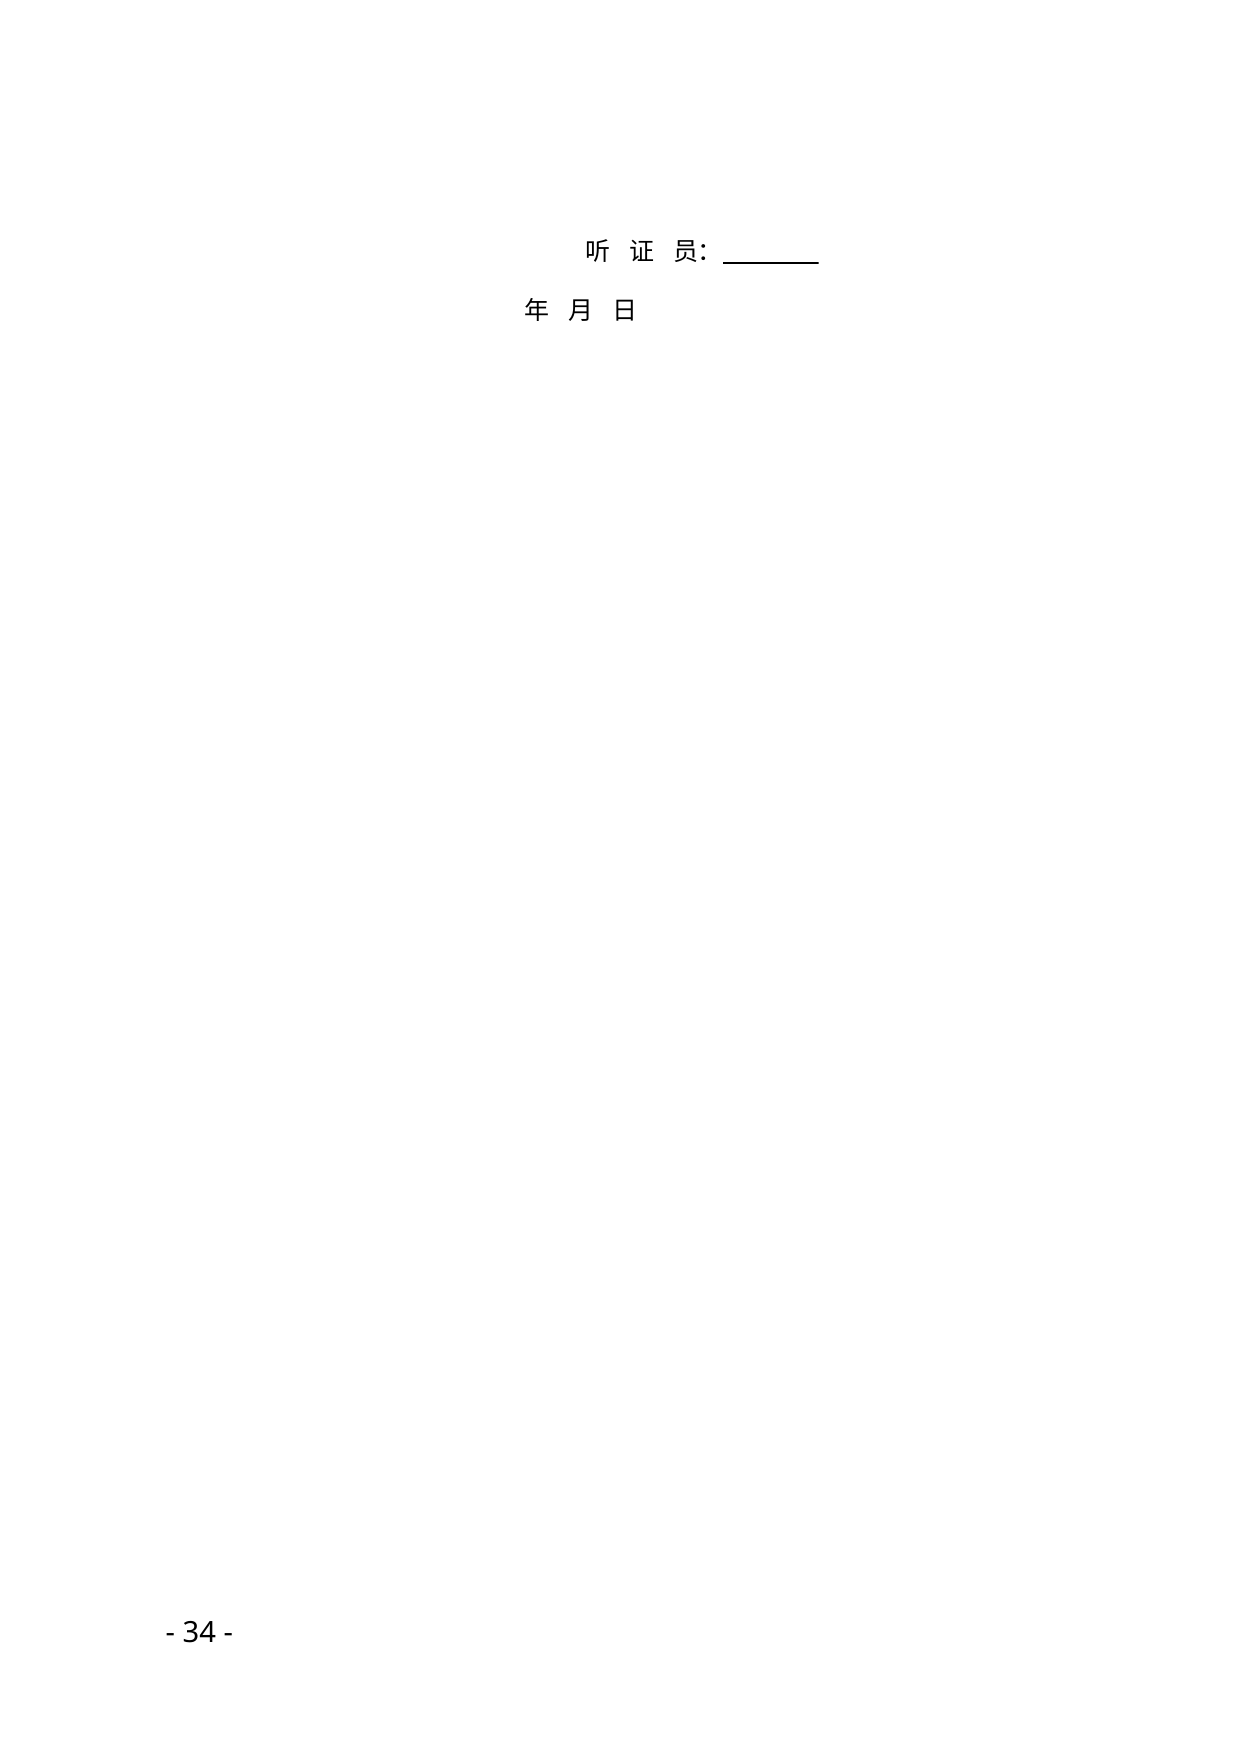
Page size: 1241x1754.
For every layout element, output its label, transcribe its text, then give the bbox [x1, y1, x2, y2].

text 听 证 员： [165, 219, 1075, 279]
text 年 月 日 [165, 279, 1075, 338]
